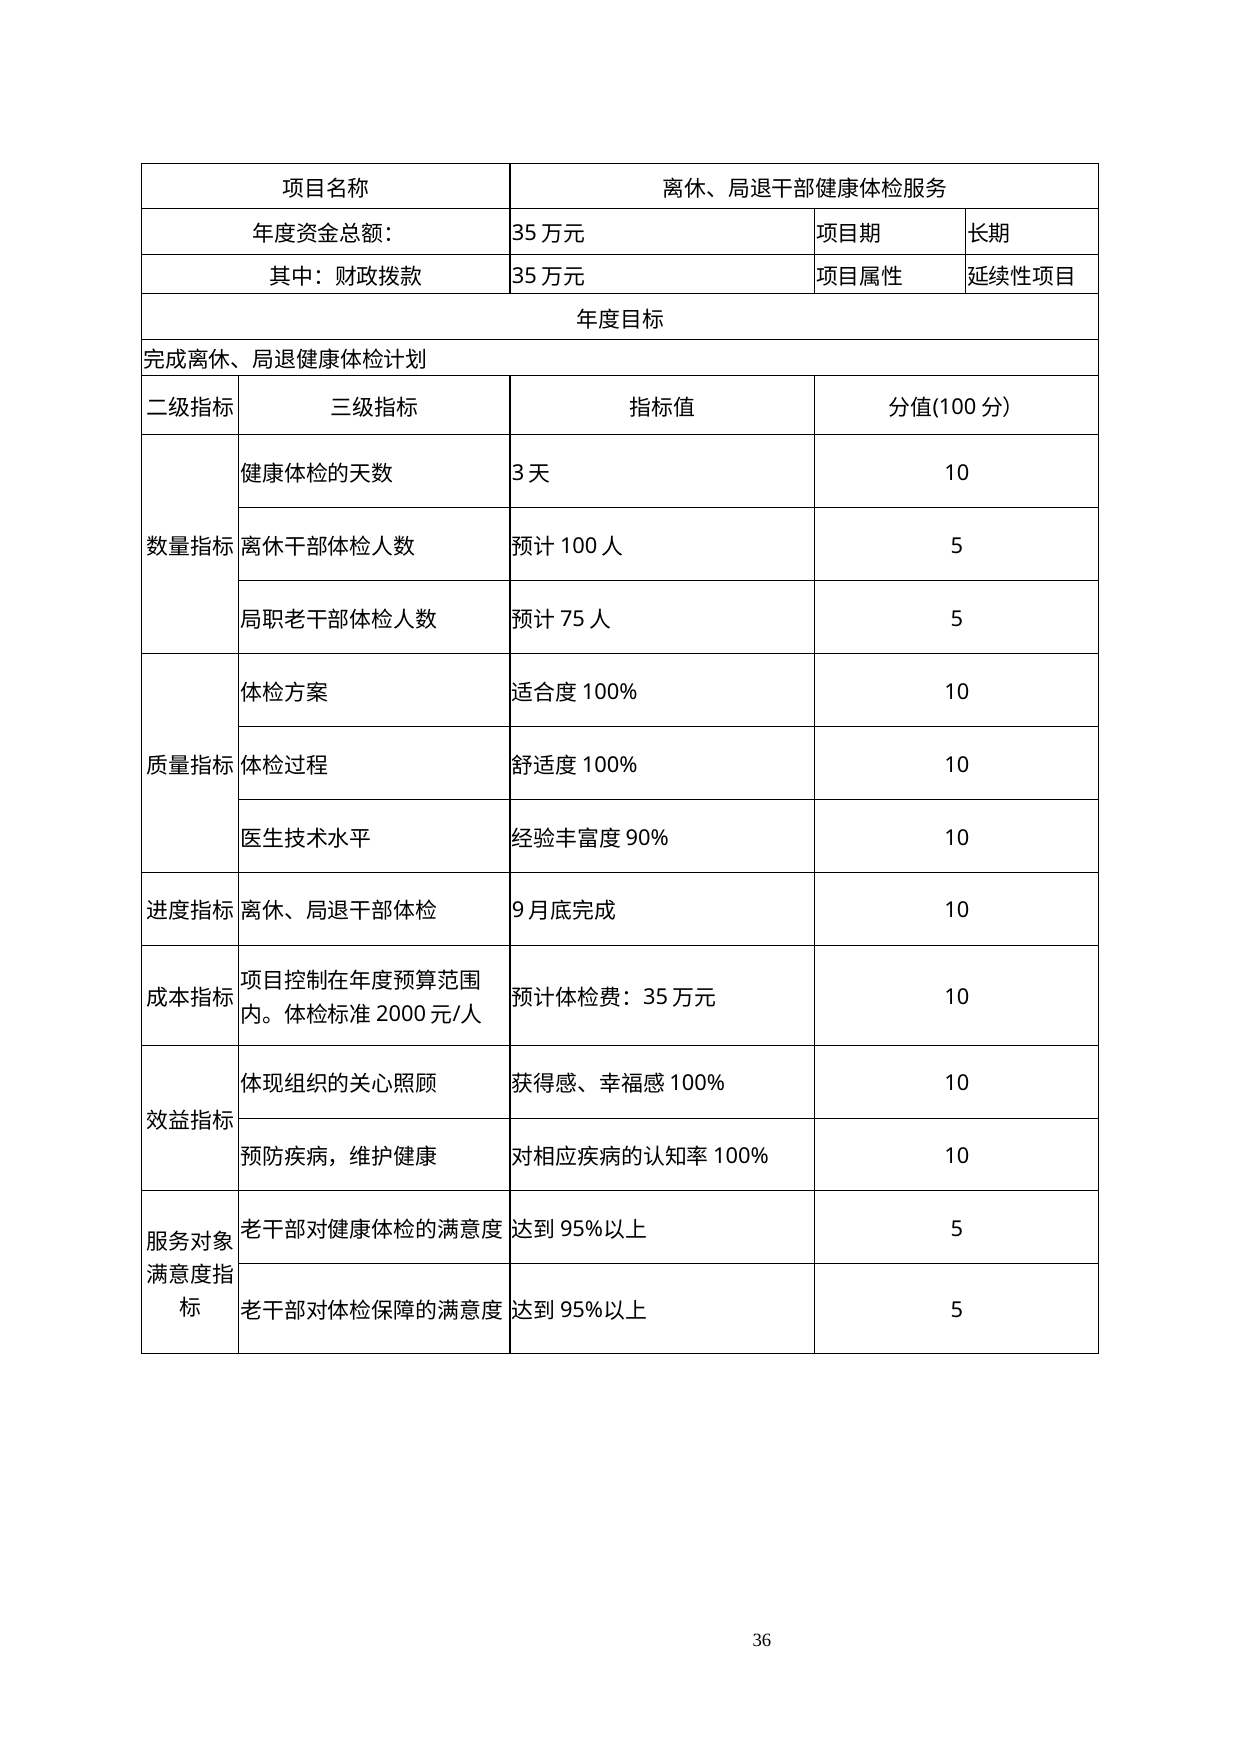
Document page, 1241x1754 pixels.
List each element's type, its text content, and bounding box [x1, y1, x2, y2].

table_cell 延续性项目 [966, 255, 1098, 293]
table_cell 体检过程 [239, 727, 509, 799]
table_cell 成本指标 [142, 946, 238, 1044]
table_cell 10 [815, 946, 1098, 1044]
table_cell 完成离休、局退健康体检计划 [142, 340, 1098, 375]
table_cell 适合度100% [511, 654, 814, 726]
table_cell 预计75人 [511, 581, 814, 653]
table_cell 进度指标 [142, 873, 238, 944]
table_cell 10 [815, 873, 1098, 944]
table_header 离休、局退干部健康体检服务 [511, 164, 1098, 208]
table_cell 10 [815, 1119, 1098, 1190]
table_cell 数量指标 [142, 435, 238, 653]
table_cell 5 [815, 1264, 1098, 1353]
table_cell 舒适度100% [511, 727, 814, 799]
table_cell 5 [815, 581, 1098, 653]
table_cell 预计体检费：35万元 [511, 946, 814, 1044]
table_cell 3天 [511, 435, 814, 507]
table_cell 局职老干部体检人数 [239, 581, 509, 653]
table_cell 10 [815, 1046, 1098, 1117]
table_cell 获得感、幸福感100% [511, 1046, 814, 1117]
table_cell 效益指标 [142, 1046, 238, 1190]
table_cell 达到95%以上 [511, 1264, 814, 1353]
table_cell 35万元 [511, 255, 814, 293]
table_cell 年度目标 [142, 294, 1098, 339]
table_cell 35万元 [511, 209, 814, 254]
table_cell 10 [815, 727, 1098, 799]
table_header 项目名称 [142, 164, 509, 208]
table_cell 年度资金总额： [142, 209, 509, 254]
table_cell 长期 [966, 209, 1098, 254]
table_cell 5 [815, 508, 1098, 580]
table_cell 指标值 [511, 376, 814, 434]
table_cell 老干部对健康体检的满意度 [239, 1191, 509, 1263]
table_cell 10 [815, 435, 1098, 507]
table_cell 三级指标 [239, 376, 509, 434]
table_cell 体现组织的关心照顾 [239, 1046, 509, 1117]
table_cell 医生技术水平 [239, 800, 509, 872]
table_cell 项目控制在年度预算范围内。体检标准2000元/人 [239, 946, 509, 1044]
table_cell 二级指标 [142, 376, 238, 434]
table_cell 离休干部体检人数 [239, 508, 509, 580]
table_cell 10 [815, 800, 1098, 872]
table_cell 健康体检的天数 [239, 435, 509, 507]
table_cell 质量指标 [142, 654, 238, 872]
table_cell 预防疾病，维护健康 [239, 1119, 509, 1190]
table_cell 项目属性 [815, 255, 965, 293]
table_cell 经验丰富度90% [511, 800, 814, 872]
table_cell 达到95%以上 [511, 1191, 814, 1263]
table_cell 分值(100分） [815, 376, 1098, 434]
table_cell 预计100人 [511, 508, 814, 580]
table_cell 服务对象满意度指标 [142, 1191, 238, 1353]
table_cell 9月底完成 [511, 873, 814, 944]
table_cell 5 [815, 1191, 1098, 1263]
table_cell 10 [815, 654, 1098, 726]
table_cell 体检方案 [239, 654, 509, 726]
table_cell 其中：财政拨款 [142, 255, 509, 293]
table_cell 项目期 [815, 209, 965, 254]
table_cell 对相应疾病的认知率100% [511, 1119, 814, 1190]
table_cell 离休、局退干部体检 [239, 873, 509, 944]
table_cell 老干部对体检保障的满意度 [239, 1264, 509, 1353]
